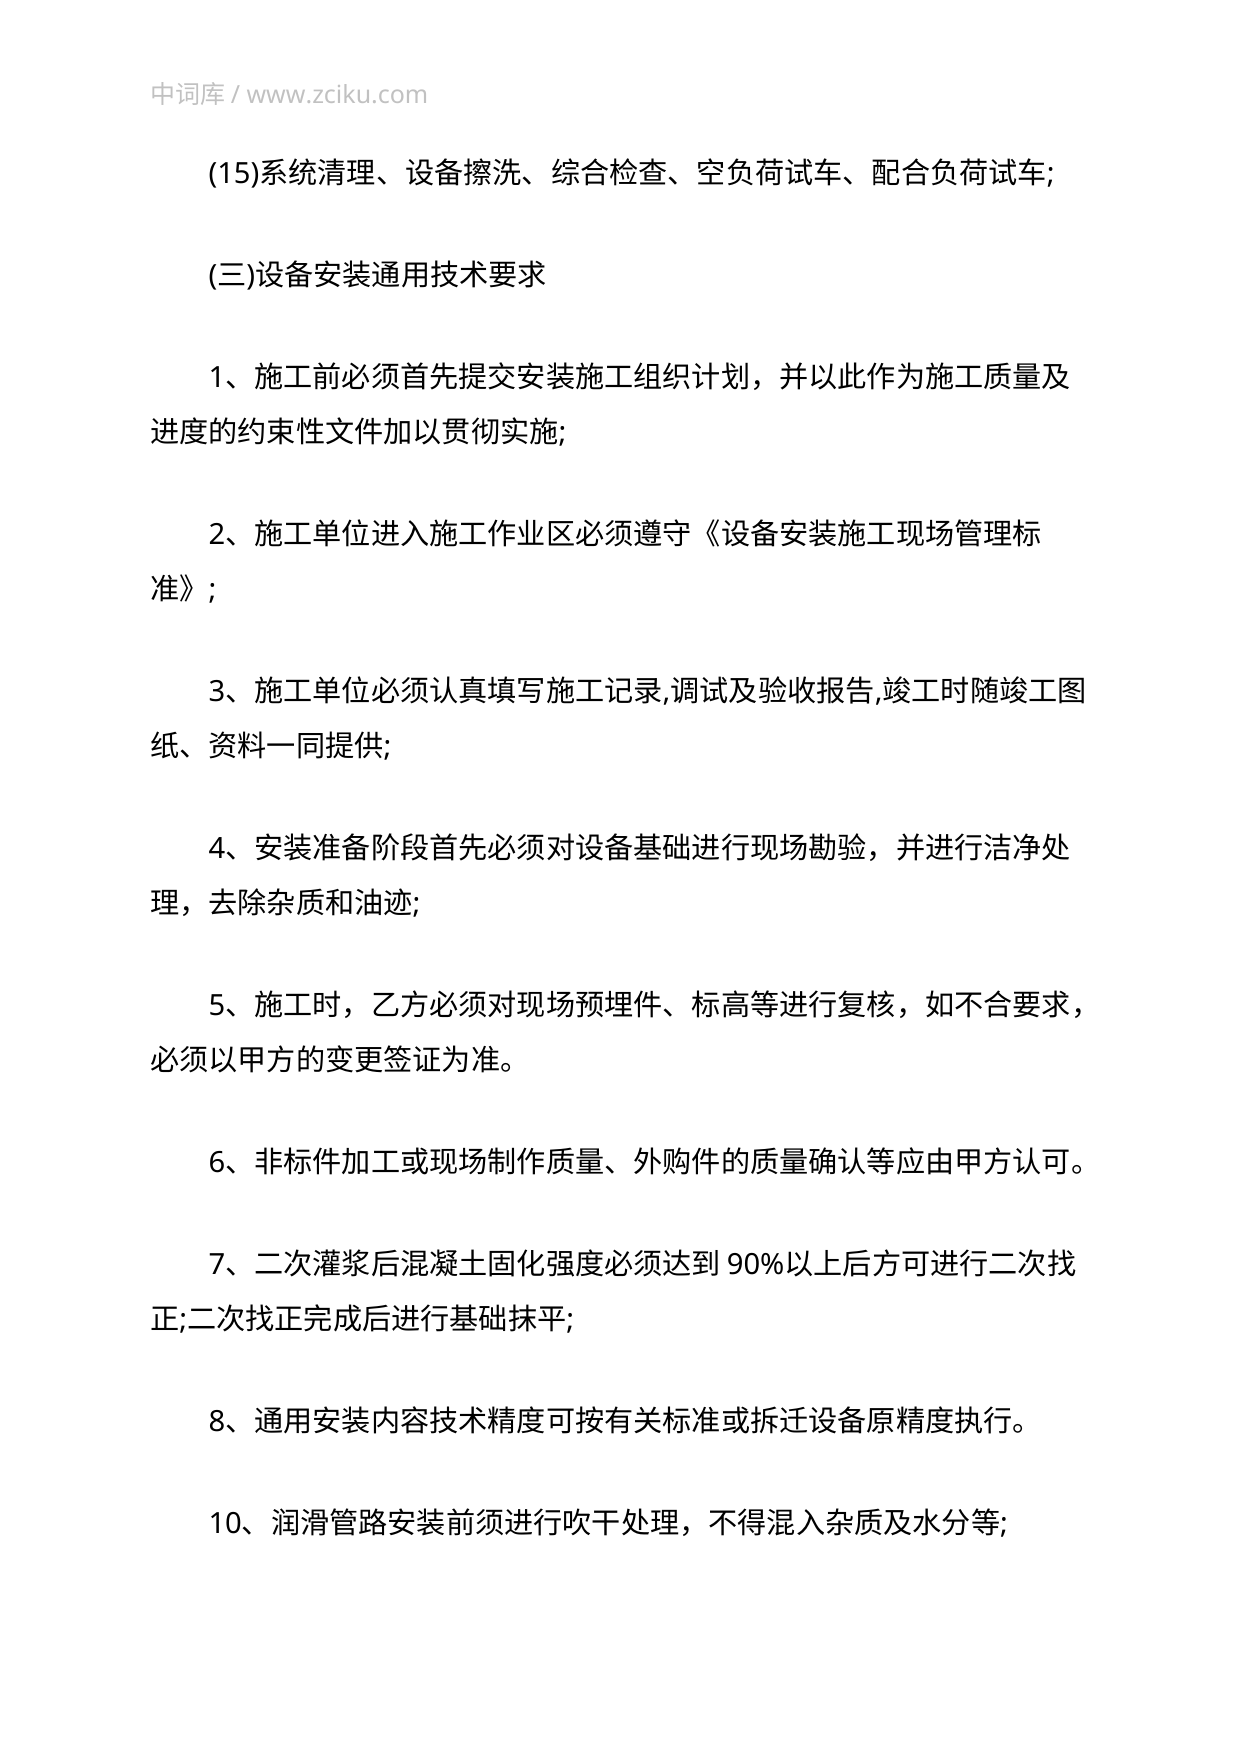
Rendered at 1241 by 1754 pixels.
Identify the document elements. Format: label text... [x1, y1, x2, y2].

text 3、施工单位必须认真填写施工记录,调试及验收报告,竣工时随竣工图纸、资料一同提供; [150, 668, 1090, 765]
text (三)设备安装通用技术要求 [150, 252, 1090, 294]
text 1、施工前必须首先提交安装施工组织计划，并以此作为施工质量及进度的约束性文件加以贯彻实施; [150, 354, 1090, 451]
text 10、润滑管路安装前须进行吹干处理，不得混入杂质及水分等; [150, 1499, 1090, 1542]
text 8、通用安装内容技术精度可按有关标准或拆迁设备原精度执行。 [150, 1398, 1090, 1440]
text 2、施工单位进入施工作业区必须遵守《设备安装施工现场管理标准》; [150, 511, 1090, 608]
text 7、二次灌浆后混凝土固化强度必须达到90%以上后方可进行二次找正;二次找正完成后进行基础抹平; [150, 1241, 1090, 1338]
text 4、安装准备阶段首先必须对设备基础进行现场勘验，并进行洁净处理，去除杂质和油迹; [150, 825, 1090, 922]
text 6、非标件加工或现场制作质量、外购件的质量确认等应由甲方认可。 [150, 1139, 1090, 1181]
text (15)系统清理、设备擦洗、综合检查、空负荷试车、配合负荷试车; [150, 150, 1090, 192]
text 5、施工时，乙方必须对现场预埋件、标高等进行复核，如不合要求，必须以甲方的变更签证为准。 [150, 982, 1090, 1079]
